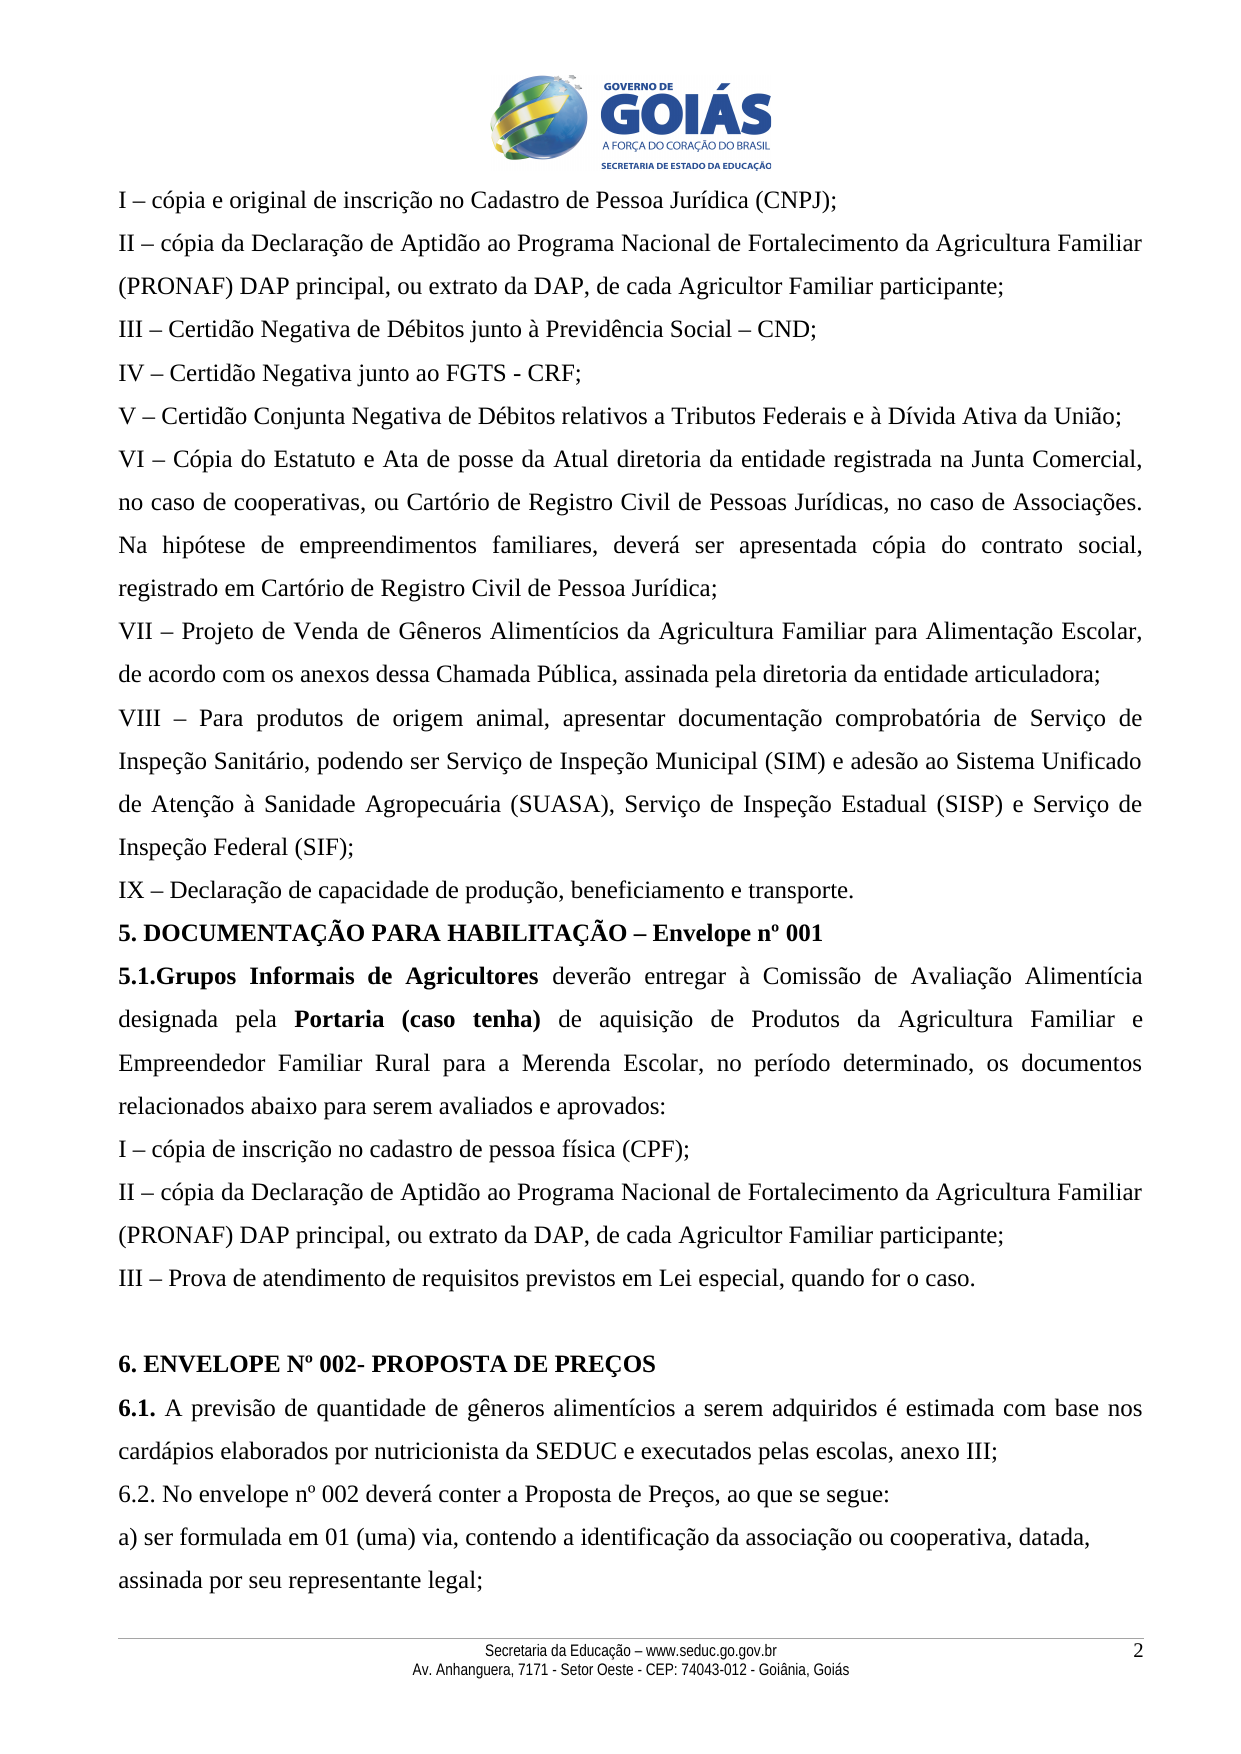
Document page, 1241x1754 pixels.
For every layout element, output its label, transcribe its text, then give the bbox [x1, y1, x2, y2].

text III – Certidão Negativa de Débitos junto à Previdência Social – CND; [118, 314, 1144, 343]
text VIII – Para produtos de origem animal, apresentar documentação comprobatória de Serviço de Inspeção Sanitário, podendo ser Serviço de Inspeção Municipal (SIM) e adesão ao Sistema Unificado de Atenção à Sanidade Agropecuária (SUASA), Serviço de Inspeção Estadual (SISP) e Serviço de Inspeção Federal (SIF); [118, 703, 1144, 861]
picture [490, 75, 772, 171]
text a) ser formulada em 01 (uma) via, contendo a identificação da associação ou cooperativa, datada, assinada por seu representante legal; [118, 1522, 1158, 1594]
text II – cópia da Declaração de Aptidão ao Programa Nacional de Fortalecimento da Agricultura Familiar (PRONAF) DAP principal, ou extrato da DAP, de cada Agricultor Familiar participante; [118, 1177, 1144, 1249]
text 5.1.Grupos Informais de Agricultores deverão entregar à Comissão de Avaliação Alimentícia designada pela Portaria (caso tenha) de aquisição de Produtos da Agricultura Familiar e Empreendedor Familiar Rural para a Merenda Escolar, no período determinado, os documentos relacionados abaixo para serem avaliados e aprovados: [118, 961, 1144, 1119]
text I – cópia e original de inscrição no Cadastro de Pessoa Jurídica (CNPJ); [118, 185, 1144, 214]
text IV – Certidão Negativa junto ao FGTS - CRF; [118, 358, 1144, 386]
text IX – Declaração de capacidade de produção, beneficiamento e transporte. [118, 875, 1144, 904]
text I – cópia de inscrição no cadastro de pessoa física (CPF); [118, 1134, 1144, 1163]
text VI – Cópia do Estatuto e Ata de posse da Atual diretoria da entidade registrada na Junta Comercial, no caso de cooperativas, ou Cartório de Registro Civil de Pessoas Jurídicas, no caso de Associações. Na hipótese de empreendimentos familiares, deverá ser apresentada cópia do contrato social, registrado em Cartório de Registro Civil de Pessoa Jurídica; [118, 444, 1144, 602]
text III – Prova de atendimento de requisitos previstos em Lei especial, quando for o caso. [118, 1263, 1144, 1292]
text II – cópia da Declaração de Aptidão ao Programa Nacional de Fortalecimento da Agricultura Familiar (PRONAF) DAP principal, ou extrato da DAP, de cada Agricultor Familiar participante; [118, 228, 1144, 300]
text VII – Projeto de Venda de Gêneros Alimentícios da Agricultura Familiar para Alimentação Escolar, de acordo com os anexos dessa Chamada Pública, assinada pela diretoria da entidade articuladora; [118, 616, 1144, 688]
text 6.2. No envelope nº 002 deverá conter a Proposta de Preços, ao que se segue: [118, 1479, 1158, 1508]
text V – Certidão Conjunta Negativa de Débitos relativos a Tributos Federais e à Dívida Ativa da União; [118, 401, 1144, 429]
text 6. ENVELOPE Nº 002- PROPOSTA DE PREÇOS [118, 1349, 1144, 1378]
text 6.1. A previsão de quantidade de gêneros alimentícios a serem adquiridos é estimada com base nos cardápios elaborados por nutricionista da SEDUC e executados pelas escolas, anexo III; [118, 1393, 1144, 1464]
text 5. DOCUMENTAÇÃO PARA HABILITAÇÃO – Envelope nº 001 [118, 918, 1144, 947]
